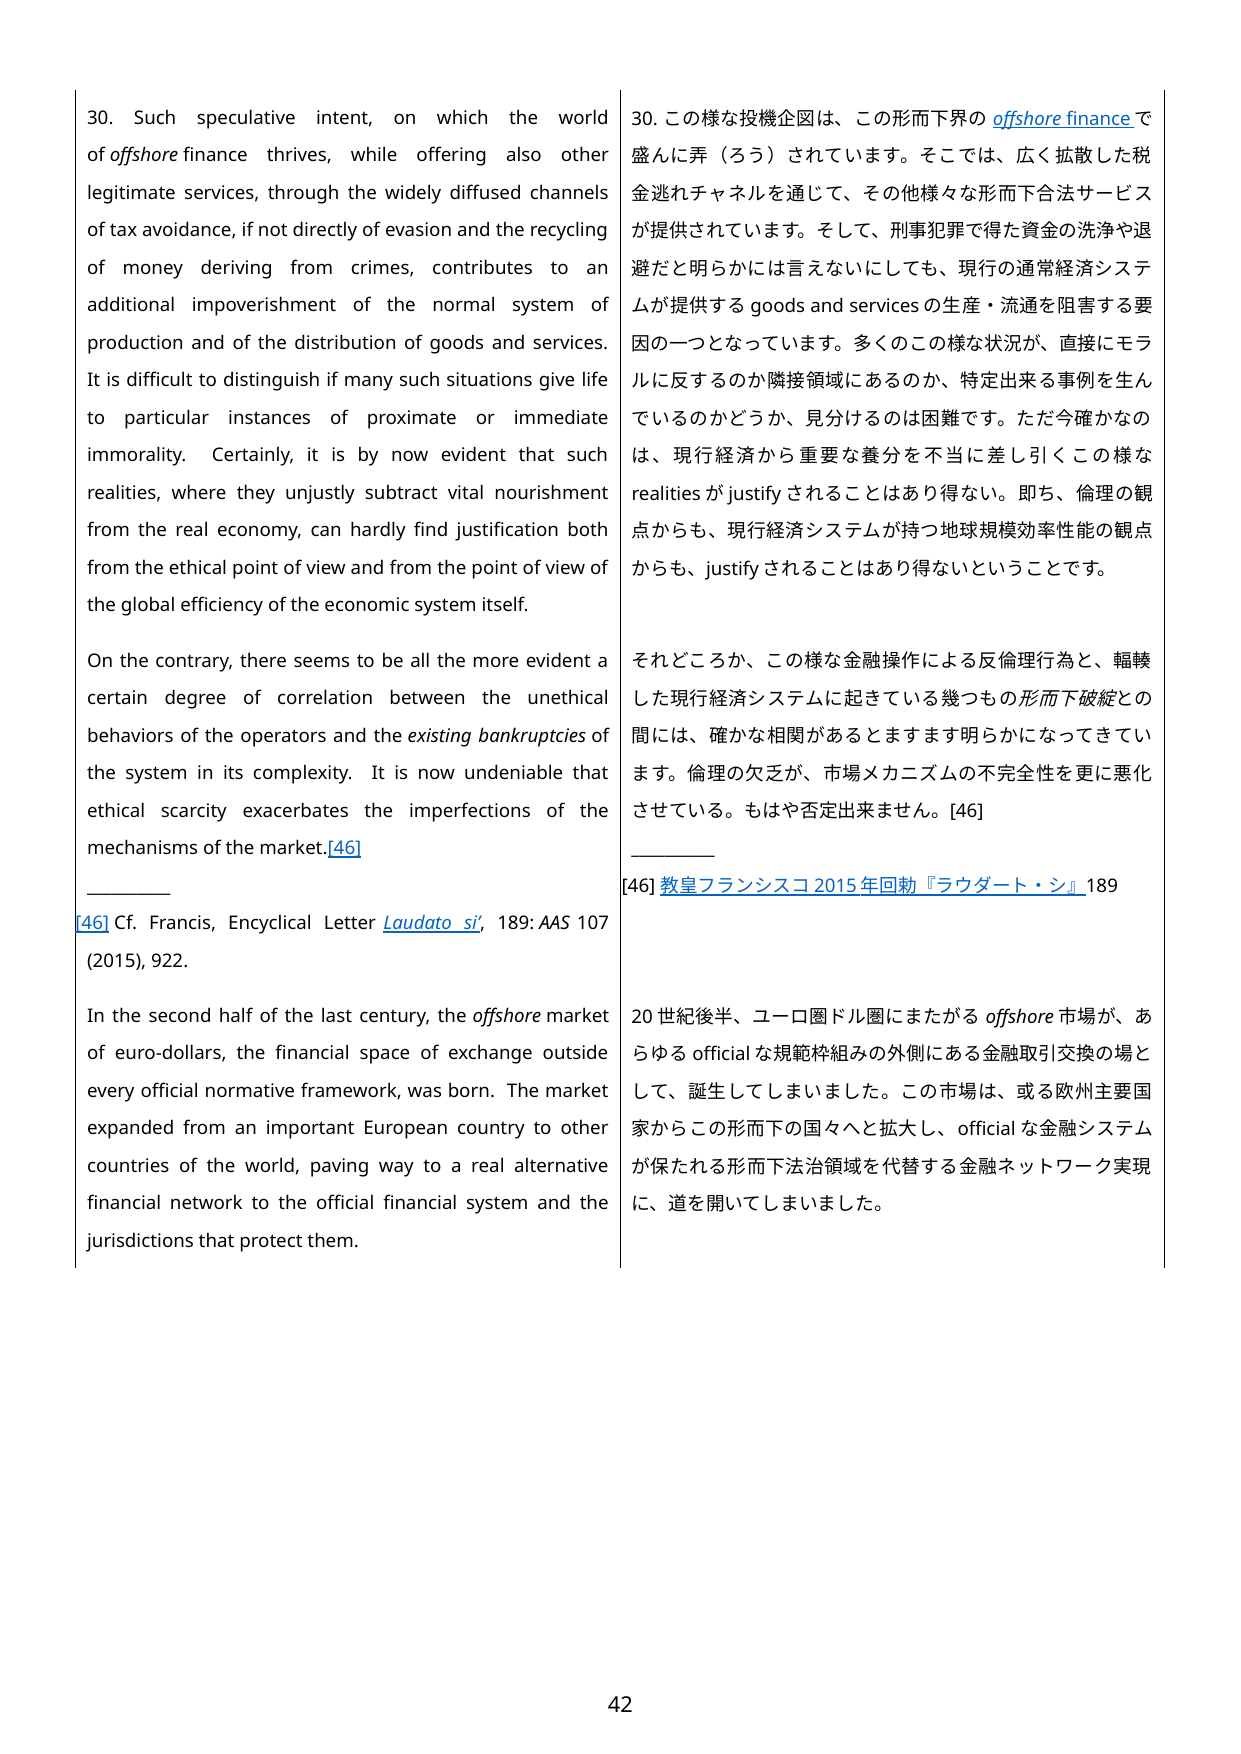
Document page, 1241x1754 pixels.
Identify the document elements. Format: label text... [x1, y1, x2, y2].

table_cell それどころか、この様な金融操作による反倫理行為と、輻輳した現行経済システムに起きている幾つもの形而下破綻との間には、確かな相関があるとますます明らかになってきています。倫理の欠乏が、市場メカニズムの不完全性を更に悪化させている。もはや否定出来ません。[46] __________ [46] 教皇フランシスコ2015年回勅『ラウダート・シ』189 [621, 632, 1164, 987]
table_cell In the second half of the last century, the offshore market of euro-dollars, the financial space of exchange outside every official normative framework, was born. The market expanded from an important European country to other countries of the world, paving way to a real alternative financial network to the official financial system and the jurisdictions that protect them. [76, 988, 620, 1268]
table_cell On the contrary, there seems to be all the more evident a certain degree of correlation between the unethical behaviors of the operators and the existing bankruptcies of the system in its complexity. It is now undeniable that ethical scarcity exacerbates the imperfections of the mechanisms of the market.[46] __________ [46] Cf. Francis, Encyclical Letter Laudato si’, 189: AAS 107 (2015), 922. [76, 632, 620, 987]
table_cell 30. Such speculative intent, on which the world of offshore finance thrives, while offering also other legitimate services, through the widely diffused channels of tax avoidance, if not directly of evasion and the recycling of money deriving from crimes, contributes to an additional impoverishment of the normal system of production and of the distribution of goods and services. It is difficult to distinguish if many such situations give life to particular instances of proximate or immediate immorality. Certainly, it is by now evident that such realities, where they unjustly subtract vital nourishment from the real economy, can hardly find justification both from the ethical point of view and from the point of view of the global efficiency of the economic system itself. [76, 90, 620, 632]
table_cell 30. この様な投機企図は、この形而下界のoffshore financeで盛んに弄（ろう）されています。そこでは、広く拡散した税金逃れチャネルを通じて、その他様々な形而下合法サービスが提供されています。そして、刑事犯罪で得た資金の洗浄や退避だと明らかには言えないにしても、現行の通常経済システムが提供するgoods and servicesの生産・流通を阻害する要因の一つとなっています。多くのこの様な状況が、直接にモラルに反するのか隣接領域にあるのか、特定出来る事例を生んでいるのかどうか、見分けるのは困難です。ただ今確かなのは、現行経済から重要な養分を不当に差し引くこの様なrealitiesがjustifyされることはあり得ない。即ち、倫理の観点からも、現行経済システムが持つ地球規模効率性能の観点からも、justifyされることはあり得ないということです。 [621, 90, 1164, 632]
table_cell 20世紀後半、ユーロ圏ドル圏にまたがるoffshore 市場が、あらゆるofficialな規範枠組みの外側にある金融取引交換の場として、誕生してしまいました。この市場は、或る欧州主要国家からこの形而下の国々へと拡大し、officialな金融システムが保たれる形而下法治領域を代替する金融ネットワーク実現に、道を開いてしまいました。 [621, 988, 1164, 1268]
